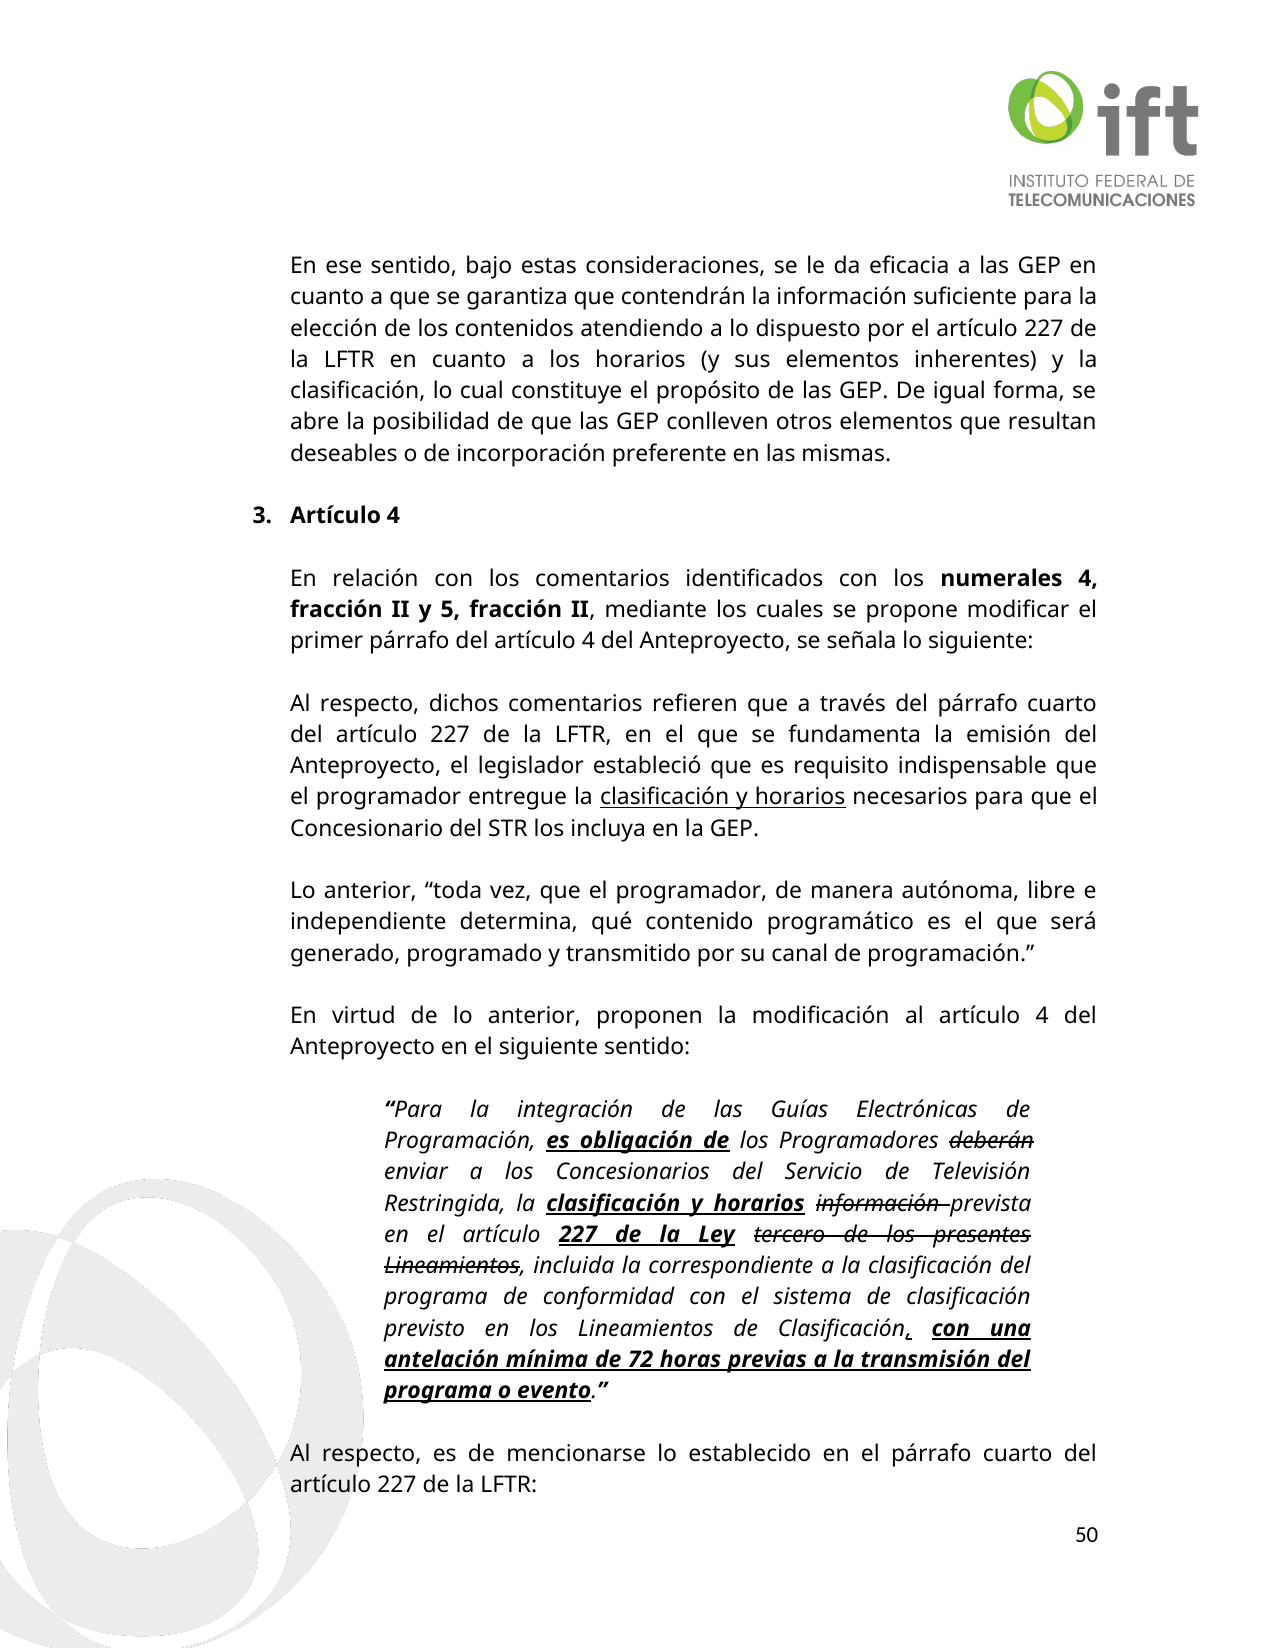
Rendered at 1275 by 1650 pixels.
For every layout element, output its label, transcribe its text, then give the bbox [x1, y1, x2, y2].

list “Para la integración de las Guías Electrónicas de Programación, es obligación de los Programadores deberán enviar a los Concesionarios del Servicio de Televisión Restringida, la clasificación y horarios información prevista en el artículo 227 de la Ley tercero de los presentes Lineamientos, incluida la correspondiente a la clasificación del programa de conformidad con el sistema de clasificación previsto en los Lineamientos de Clasificación, con una antelación mínima de 72 horas previas a la transmisión del programa o evento.” [384, 1093, 1034, 1405]
picture [0, 0, 1275, 1648]
subtitle Artículo 4 [252, 499, 1098, 530]
list Al respecto, dichos comentarios refieren que a través del párrafo cuarto del artículo 227 de la LFTR, en el que se fundamenta la emisión del Anteproyecto, el legislador estableció que es requisito indispensable que el programador entregue la clasificación y horarios necesarios para que el Concesionario del STR los incluya en la GEP. [290, 686, 1098, 843]
list En relación con los comentarios identificados con los numerales 4, fracción II y 5, fracción II, mediante los cuales se propone modificar el primer párrafo del artículo 4 del Anteproyecto, se señala lo siguiente: [290, 561, 1098, 655]
list Lo anterior, “toda vez, que el programador, de manera autónoma, libre e independiente determina, qué contenido programático es el que será generado, programado y transmitido por su canal de programación.” [290, 874, 1098, 968]
list En virtud de lo anterior, proponen la modificación al artículo 4 del Anteproyecto en el siguiente sentido: [290, 999, 1098, 1061]
list En ese sentido, bajo estas consideraciones, se le da eficacia a las GEP en cuanto a que se garantiza que contendrán la información suficiente para la elección de los contenidos atendiendo a lo dispuesto por el artículo 227 de la LFTR en cuanto a los horarios (y sus elementos inherentes) y la clasificación, lo cual constituye el propósito de las GEP. De igual forma, se abre la posibilidad de que las GEP conlleven otros elementos que resultan deseables o de incorporación preferente en las mismas. [290, 249, 1098, 468]
list Al respecto, es de mencionarse lo establecido en el párrafo cuarto del artículo 227 de la LFTR: [290, 1436, 1098, 1499]
